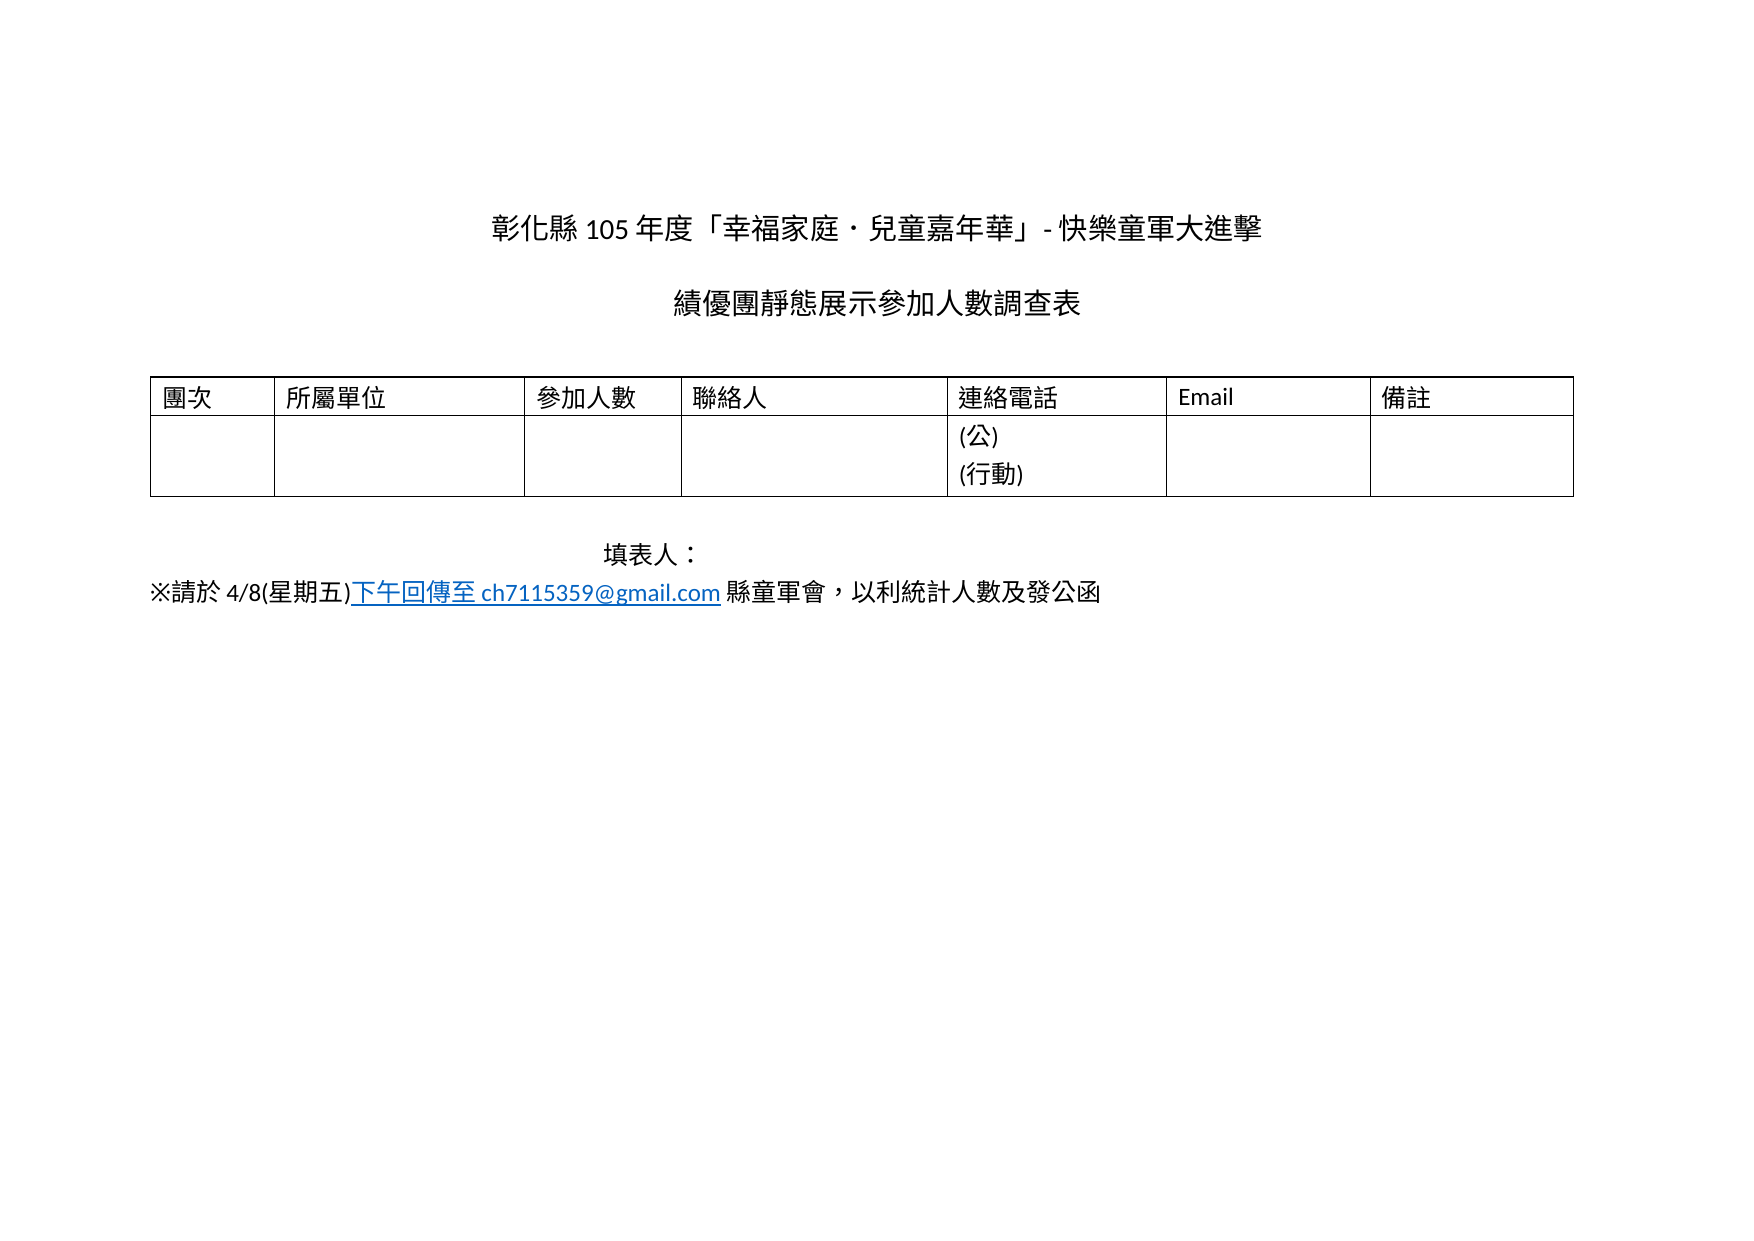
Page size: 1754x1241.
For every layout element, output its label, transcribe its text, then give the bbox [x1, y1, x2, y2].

table_header 連絡電話 [948, 378, 1166, 415]
text ※請於4/8(星期五)下午回傳至ch7115359@gmail.com 縣童軍會，以利統計人數及發公函 [150, 572, 1604, 610]
table_cell [1371, 416, 1573, 496]
text 填表人： [150, 535, 1604, 572]
table_header 備註 [1371, 378, 1573, 415]
table_header 所屬單位 [275, 378, 524, 415]
table_cell [1167, 416, 1370, 496]
table_cell [525, 416, 681, 496]
text 績優團靜態展示參加人數調查表 [150, 264, 1604, 339]
table_header 參加人數 [525, 378, 681, 415]
text 彰化縣105年度「幸福家庭．兒童嘉年華」- 快樂童軍大進擊 [150, 189, 1604, 264]
table_header 聯絡人 [682, 378, 947, 415]
table_header 團次 [151, 378, 274, 415]
table_cell [682, 416, 947, 496]
table_cell (公) (行動) [948, 416, 1166, 496]
table_header Email [1167, 378, 1370, 415]
table_cell [275, 416, 524, 496]
table_cell [151, 416, 274, 496]
